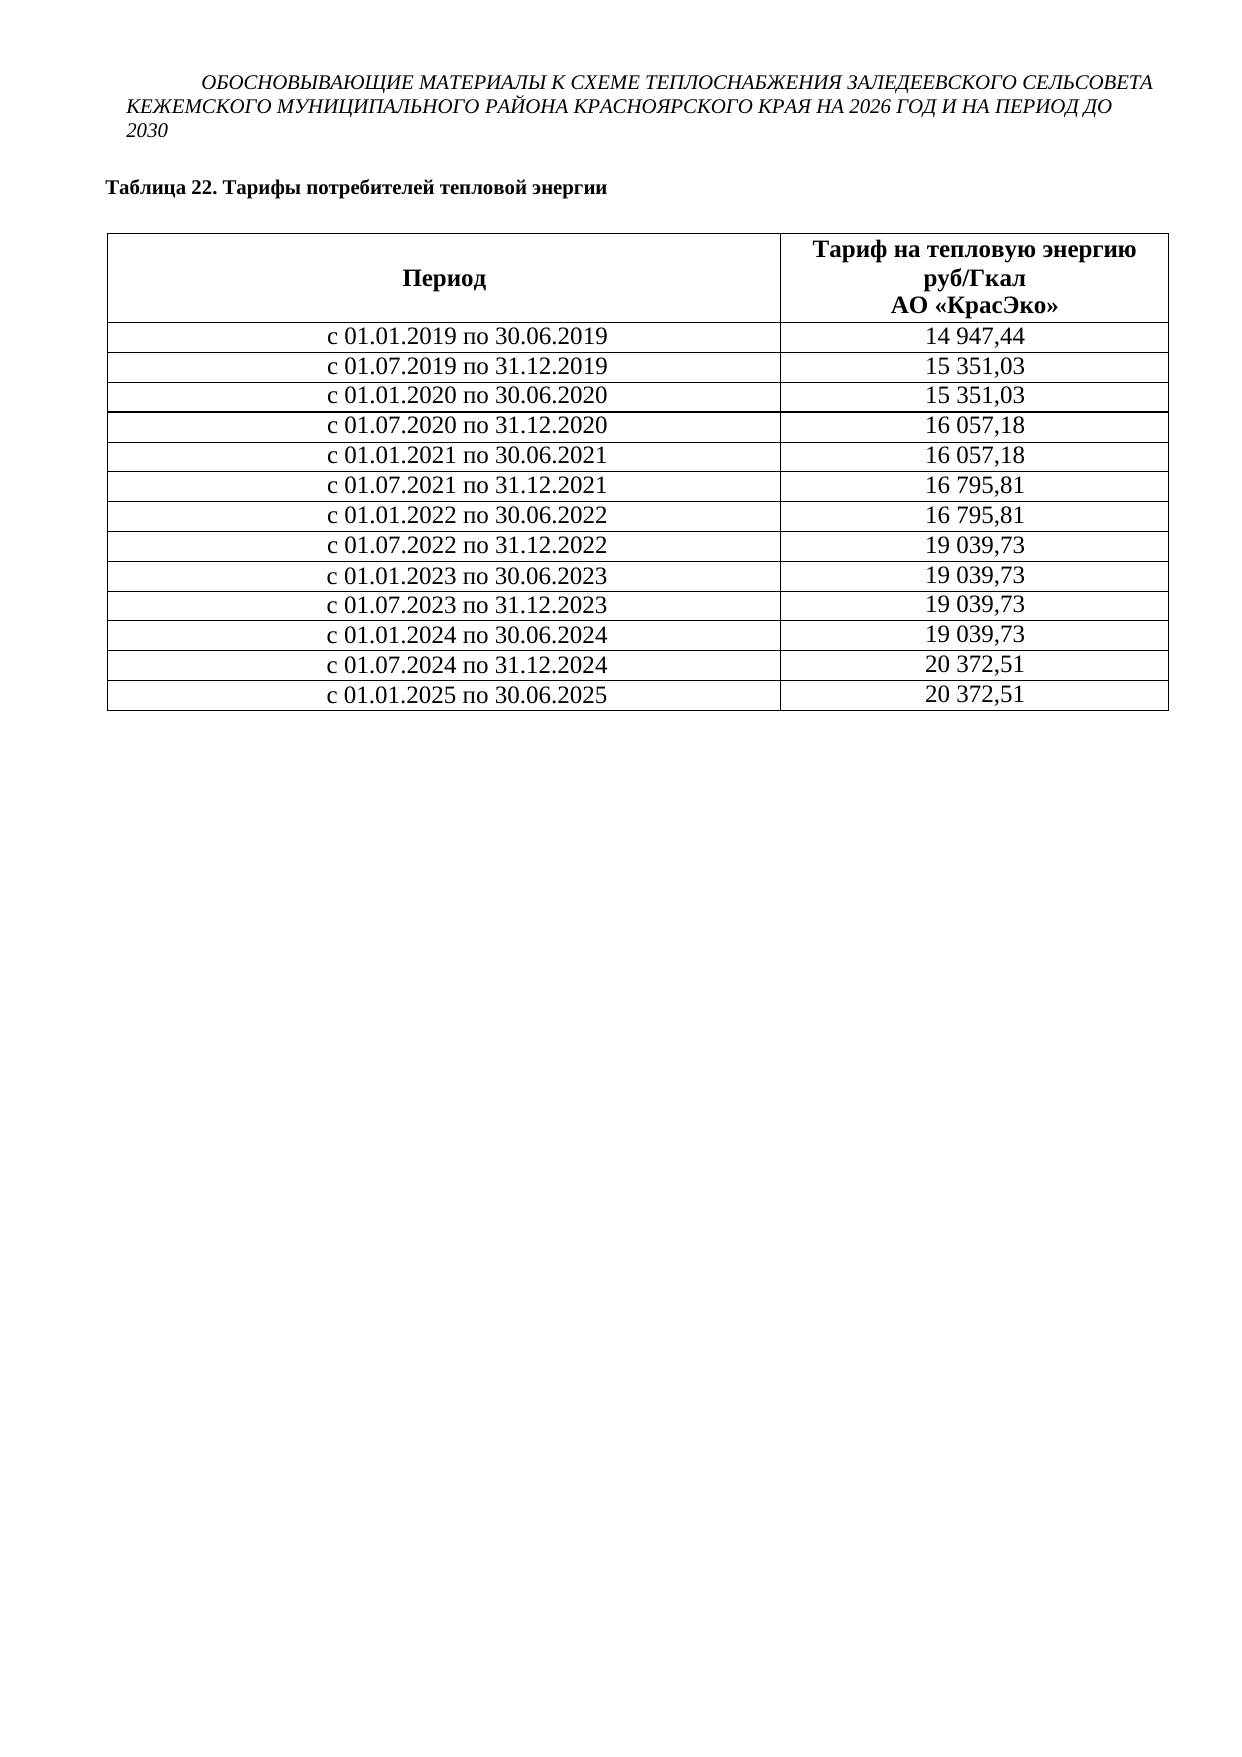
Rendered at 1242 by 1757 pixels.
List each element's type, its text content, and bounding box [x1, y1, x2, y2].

table_cell с 01.01.2022 по 30.06.2022 [108, 502, 780, 531]
table_cell 16 057,18 [781, 443, 1168, 471]
table_cell 20 372,51 [781, 651, 1168, 680]
table_cell 14 947,44 [781, 323, 1168, 352]
table_cell 19 039,73 [781, 621, 1168, 650]
table_header Тариф на тепловую энергию руб/Гкал АО «КрасЭко» [781, 234, 1168, 322]
text Таблица 22. Тарифы потребителей тепловой энергии [48, 175, 1206, 199]
table_cell с 01.07.2023 по 31.12.2023 [108, 592, 780, 620]
table_cell с 01.01.2020 по 30.06.2020 [108, 383, 780, 411]
table_cell с 01.01.2021 по 30.06.2021 [108, 443, 780, 471]
table_cell 15 351,03 [781, 353, 1168, 382]
table_cell 16 057,18 [781, 413, 1168, 442]
table_cell 20 372,51 [781, 681, 1168, 710]
table_cell с 01.07.2020 по 31.12.2020 [108, 413, 780, 442]
table_cell с 01.07.2019 по 31.12.2019 [108, 353, 780, 382]
table_header Период [108, 234, 780, 322]
table_cell с 01.07.2024 по 31.12.2024 [108, 651, 780, 680]
table_cell с 01.07.2022 по 31.12.2022 [108, 532, 780, 561]
table_cell 16 795,81 [781, 502, 1168, 531]
table_cell с 01.01.2023 по 30.06.2023 [108, 562, 780, 591]
table_cell с 01.07.2021 по 31.12.2021 [108, 472, 780, 501]
table_cell с 01.01.2019 по 30.06.2019 [108, 323, 780, 352]
table_cell 15 351,03 [781, 383, 1168, 411]
table_cell 19 039,73 [781, 592, 1168, 620]
table_cell с 01.01.2024 по 30.06.2024 [108, 621, 780, 650]
table_cell с 01.01.2025 по 30.06.2025 [108, 681, 780, 710]
table_cell 19 039,73 [781, 532, 1168, 561]
table_cell 16 795,81 [781, 472, 1168, 501]
table_cell 19 039,73 [781, 562, 1168, 591]
